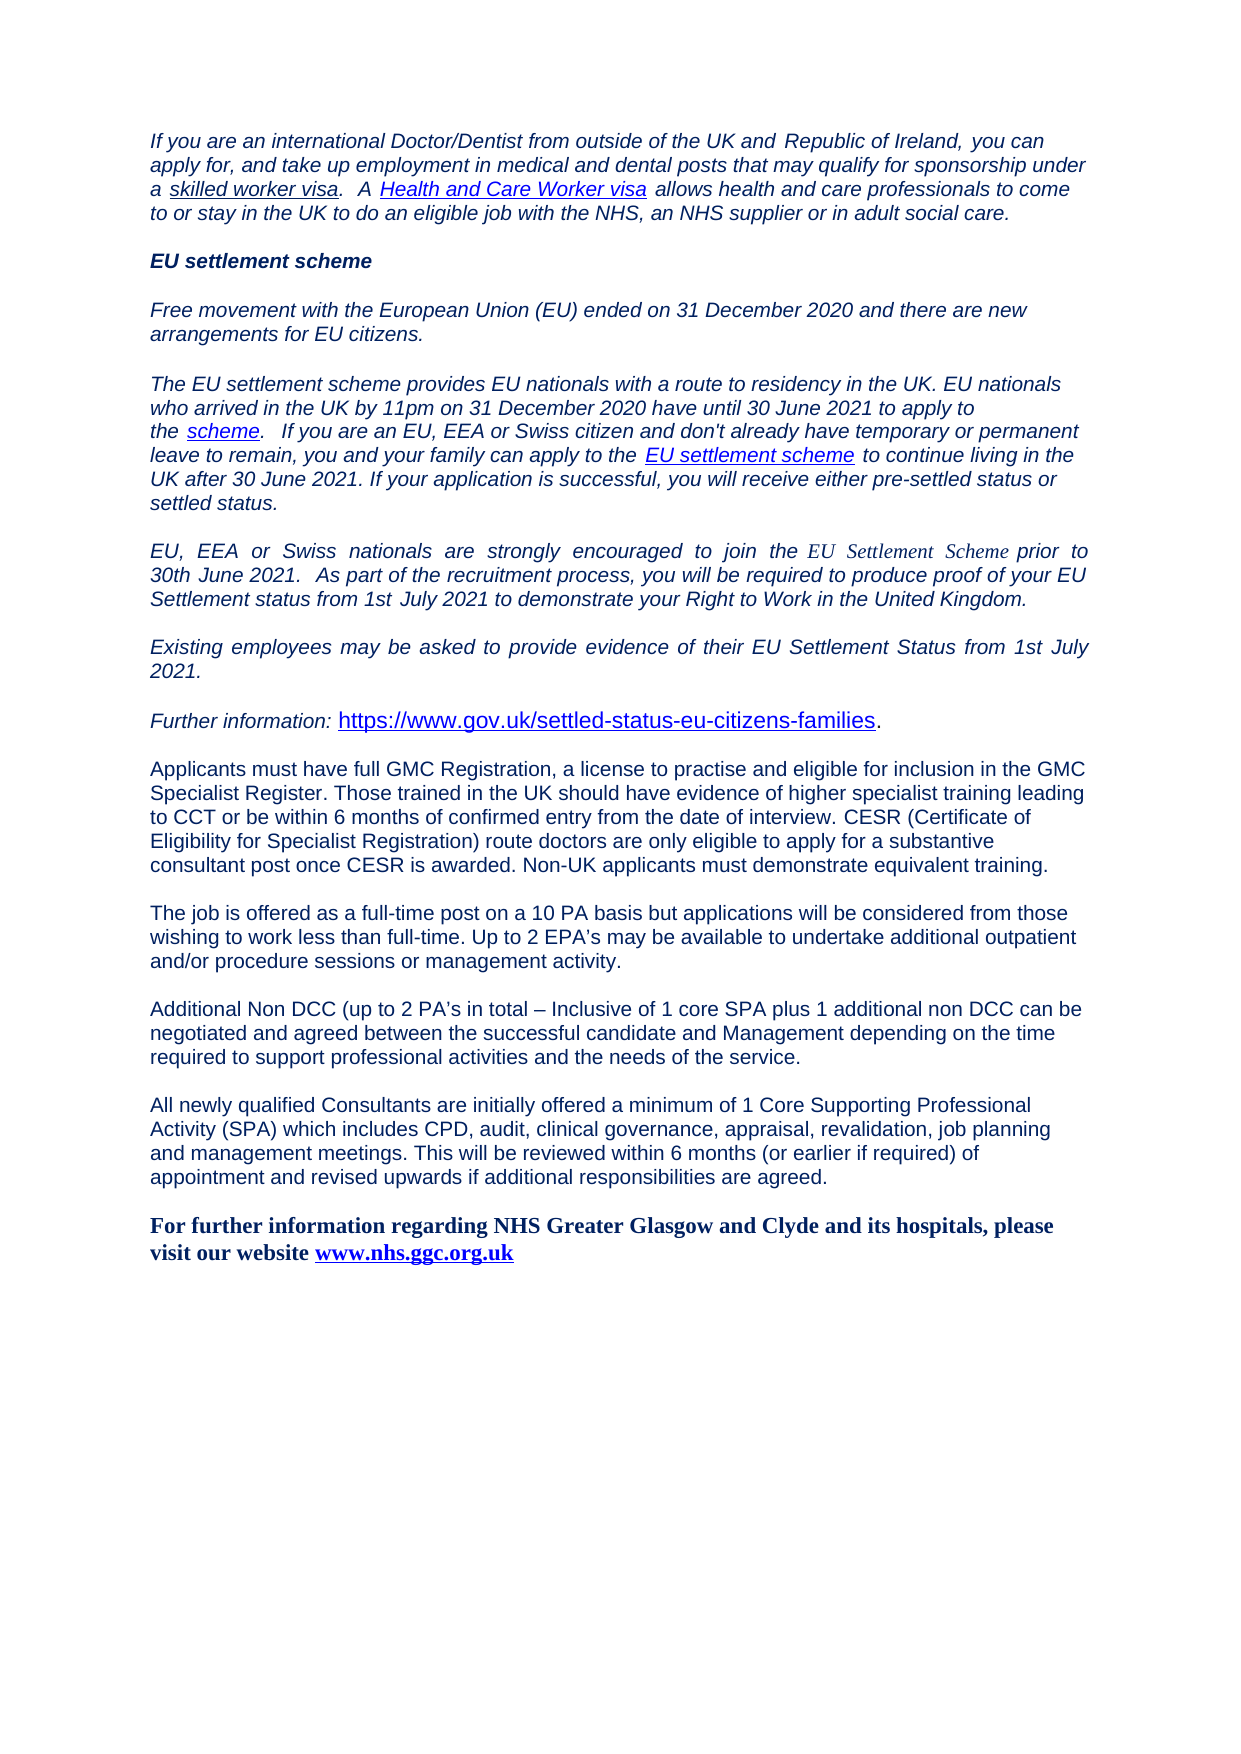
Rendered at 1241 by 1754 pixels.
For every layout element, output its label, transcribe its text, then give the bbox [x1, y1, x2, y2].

text Further information: https://www.gov.uk/settled-status-eu-citizens-families. [150, 707, 1090, 733]
text The job is offered as a full-time post on a 10 PA basis but applications will be considered from those wishing to work less than full-time. Up to 2 EPA’s may be available to undertake additional outpatient and/or procedure sessions or management activity. [150, 901, 1090, 973]
text Existing employees may be asked to provide evidence of their EU Settlement Status from 1st July 2021. [150, 635, 1090, 683]
text Free movement with the European Union (EU) ended on 31 December 2020 and there are new arrangements for EU citizens. [150, 298, 1090, 346]
text EU, EEA or Swiss nationals are strongly encouraged to join the EU Settlement Scheme prior to 30th June 2021. As part of the recruitment process, you will be required to produce proof of your EU Settlement status from 1st July 2021 to demonstrate your Right to Work in the United Kingdom. [150, 539, 1090, 611]
text EU settlement scheme [150, 249, 1090, 273]
text Additional Non DCC (up to 2 PA’s in total – Inclusive of 1 core SPA plus 1 additional non DCC can be negotiated and agreed between the successful candidate and Management depending on the time required to support professional activities and the needs of the service.​​​​​​​ [150, 997, 1090, 1069]
text If you are an international Doctor/Dentist from outside of the UK and Republic of Ireland, you can apply for, and take up employment in medical and dental posts that may qualify for sponsorship under a skilled worker visa. A Health and Care Worker visa allows health and care professionals to come to or stay in the UK to do an eligible job with the NHS, an NHS supplier or in adult social care. [150, 129, 1090, 225]
text For further information regarding NHS Greater Glasgow and Clyde and its hospitals, please visit our website www.nhs.ggc.org.uk [150, 1212, 1090, 1265]
text The EU settlement scheme provides EU nationals with a route to residency in the UK. EU nationals who arrived in the UK by 11pm on 31 December 2020 have until 30 June 2021 to apply to the scheme. If you are an EU, EEA or Swiss citizen and don't already have temporary or permanent leave to remain, you and your family can apply to the EU settlement scheme to continue living in the UK after 30 June 2021. If your application is successful, you will receive either pre-settled status or settled status. [150, 371, 1090, 515]
text Applicants must have full GMC Registration, a license to practise and eligible for inclusion in the GMC Specialist Register. Those trained in the UK should have evidence of higher specialist training leading to CCT or be within 6 months of confirmed entry from the date of interview. CESR (Certificate of Eligibility for Specialist Registration) route doctors are only eligible to apply for a substantive consultant post once CESR is awarded. Non-UK applicants must demonstrate equivalent training. [150, 757, 1090, 877]
text All newly qualified Consultants are initially offered a minimum of 1 Core Supporting Professional Activity (SPA) which includes CPD, audit, clinical governance, appraisal, revalidation, job planning and management meetings. This will be reviewed within 6 months (or earlier if required) of appointment and revised upwards if additional responsibilities are agreed. [150, 1093, 1090, 1188]
